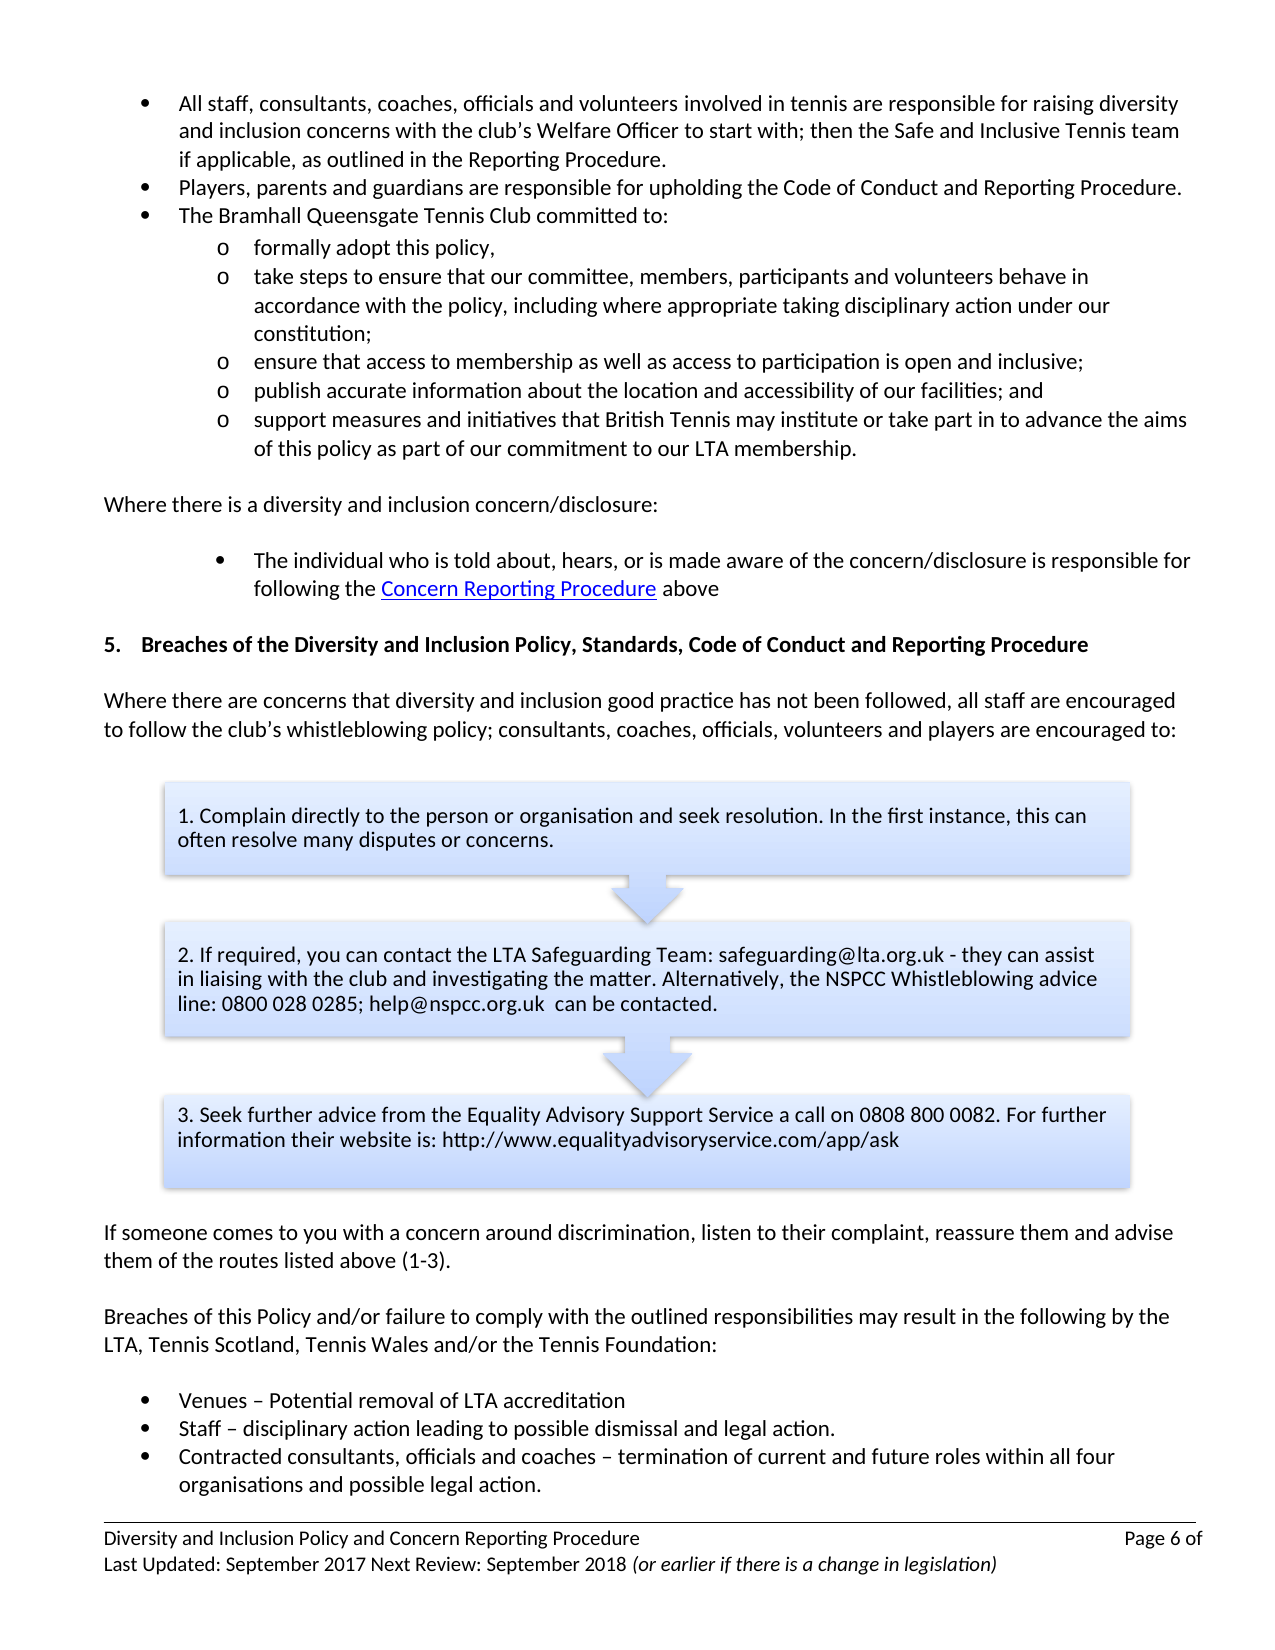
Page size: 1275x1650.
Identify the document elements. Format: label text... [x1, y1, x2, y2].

list The Bramhall Queensgate Tennis Club committed to: [141, 201, 1196, 229]
list ensure that access to membership as well as access to participation is open and inclusive; [216, 347, 1196, 376]
list support measures and initiatives that British Tennis may institute or take part in to advance the aims of this policy as part of our commitment to our LTA membership. [216, 405, 1196, 462]
list Staff – disciplinary action leading to possible dismissal and legal action. [141, 1414, 1196, 1442]
list Breaches of the Diversity and Inclusion Policy, Standards, Code of Conduct and Reporting Procedure [103, 631, 1196, 659]
list Contracted consultants, officials and coaches – termination of current and future roles within all four organisations and possible legal action. [141, 1442, 1196, 1498]
list Players, parents and guardians are responsible for upholding the Code of Conduct and Reporting Procedure. [141, 173, 1196, 201]
text Breaches of this Policy and/or failure to comply with the outlined responsibilities may result in the following by the LTA, Tennis Scotland, Tennis Wales and/or the Tennis Foundation: [103, 1302, 1196, 1358]
list The individual who is told about, hears, or is made aware of the concern/disclosure is responsible for following the Concern Reporting Procedure above [216, 547, 1196, 603]
list formally adopt this policy, [216, 233, 1196, 262]
text If someone comes to you with a concern around discrimination, listen to their complaint, reassure them and advise them of the routes listed above (1-3). [103, 1218, 1196, 1274]
list take steps to ensure that our committee, members, participants and volunteers behave in accordance with the policy, including where appropriate taking disciplinary action under our constitution; [216, 262, 1196, 347]
text Where there are concerns that diversity and inclusion good practice has not been followed, all staff are encouraged to follow the club’s whistleblowing policy; consultants, coaches, officials, volunteers and players are encouraged to: [103, 687, 1196, 743]
list Venues – Potential removal of LTA accreditation [141, 1386, 1196, 1414]
list publish accurate information about the location and accessibility of our facilities; and [216, 376, 1196, 405]
list All staff, consultants, coaches, officials and volunteers involved in tennis are responsible for raising diversity and inclusion concerns with the club’s Welfare Officer to start with; then the Safe and Inclusive Tennis team if applicable, as outlined in the Reporting Procedure. [141, 89, 1196, 173]
text Where there is a diversity and inclusion concern/disclosure: [103, 491, 1196, 518]
